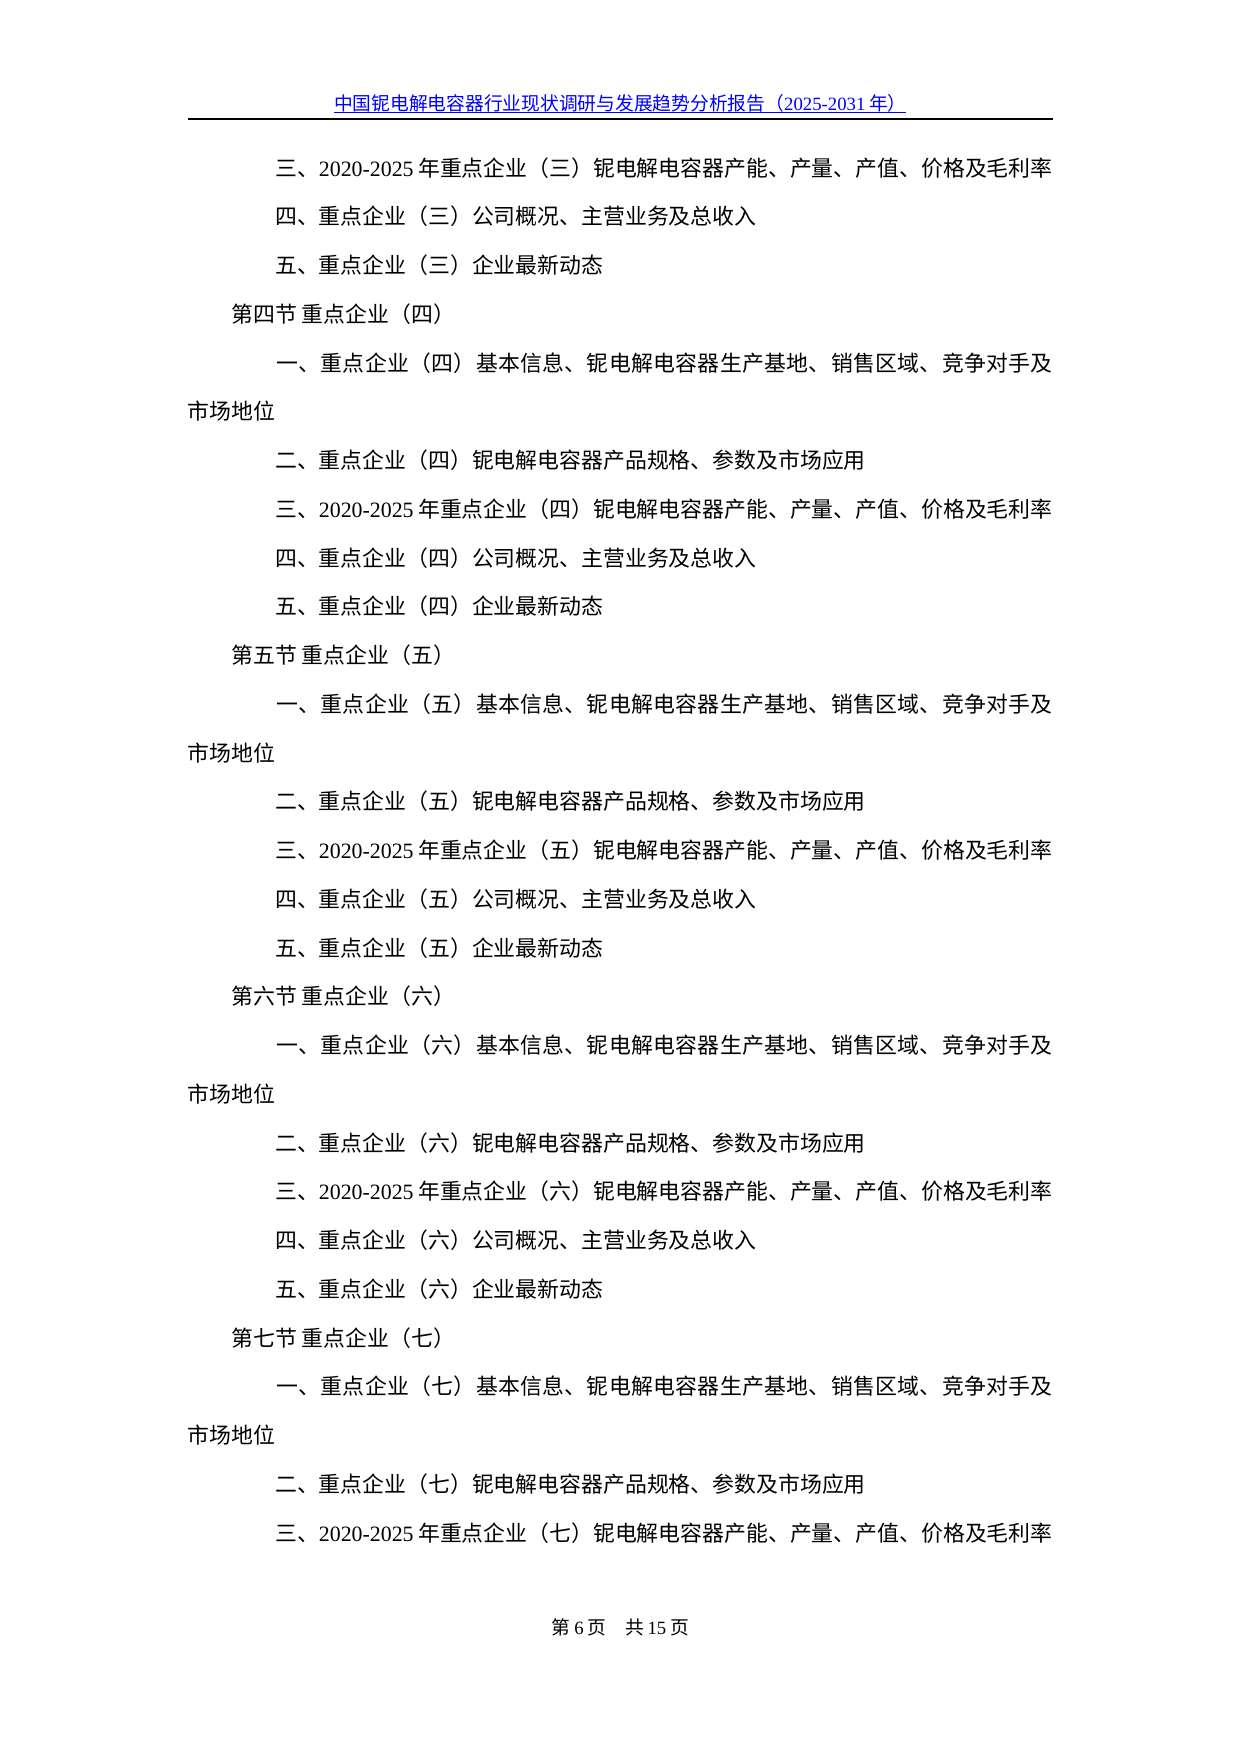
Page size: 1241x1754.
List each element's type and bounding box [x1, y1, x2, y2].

text [187, 150, 1053, 1548]
